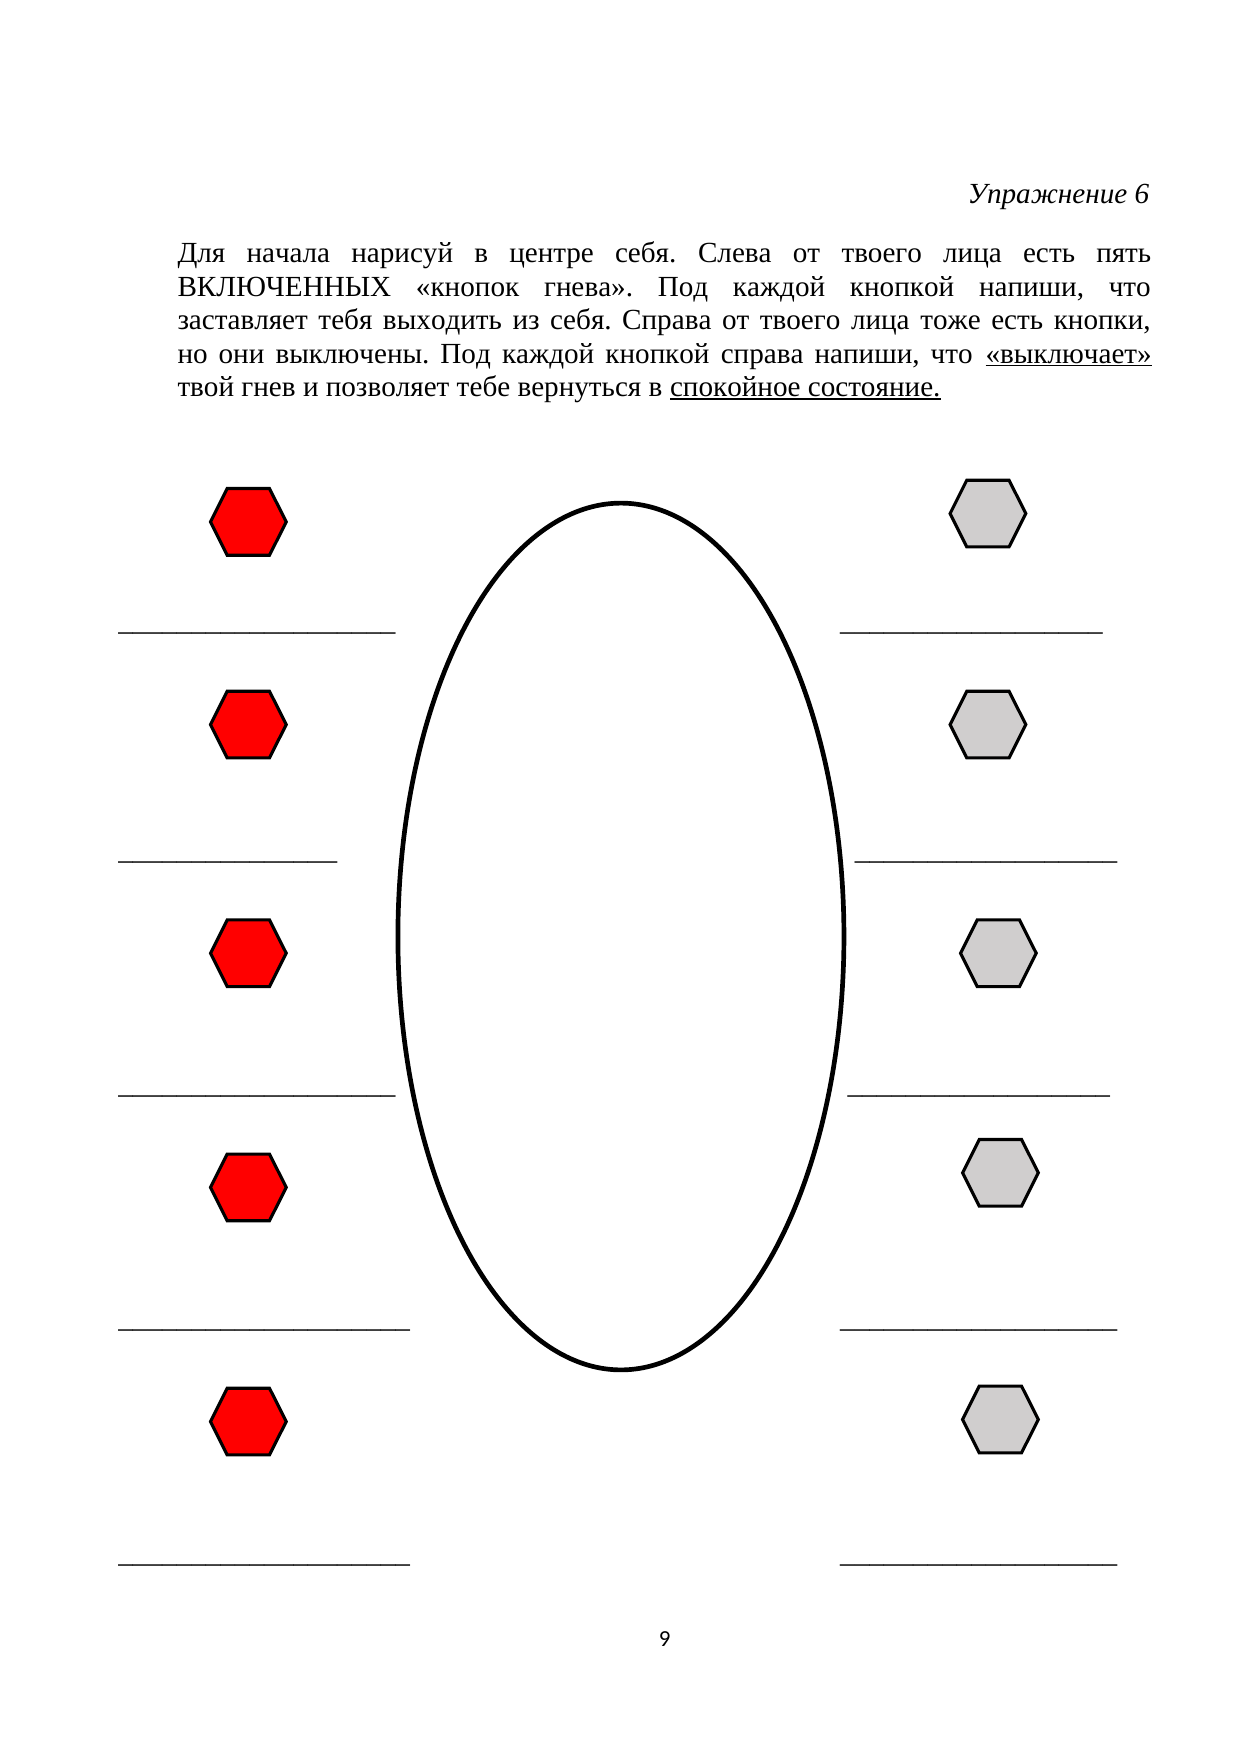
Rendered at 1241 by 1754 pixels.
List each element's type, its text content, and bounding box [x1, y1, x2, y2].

text Упражнение 6 [177, 177, 1152, 210]
text _______________ __________________ [118, 832, 1152, 866]
text ___________________ __________________ [118, 1066, 1152, 1100]
text ___________________ __________________ [118, 603, 1152, 637]
text ____________________ ___________________ [118, 1301, 1152, 1334]
text ____________________ ___________________ [118, 1535, 1152, 1568]
text Для начала нарисуй в центре себя. Слева от твоего лица есть пять ВКЛЮЧЕННЫХ «кнопок гнева». Под каждой кнопкой напиши, что заставляет тебя выходить из себя. Справа от твоего лица тоже есть кнопки, но они выключены. Под каждой кнопкой справа напиши, что «выключает» твой гнев и позволяет тебе вернуться в спокойное состояние. [177, 235, 1152, 403]
